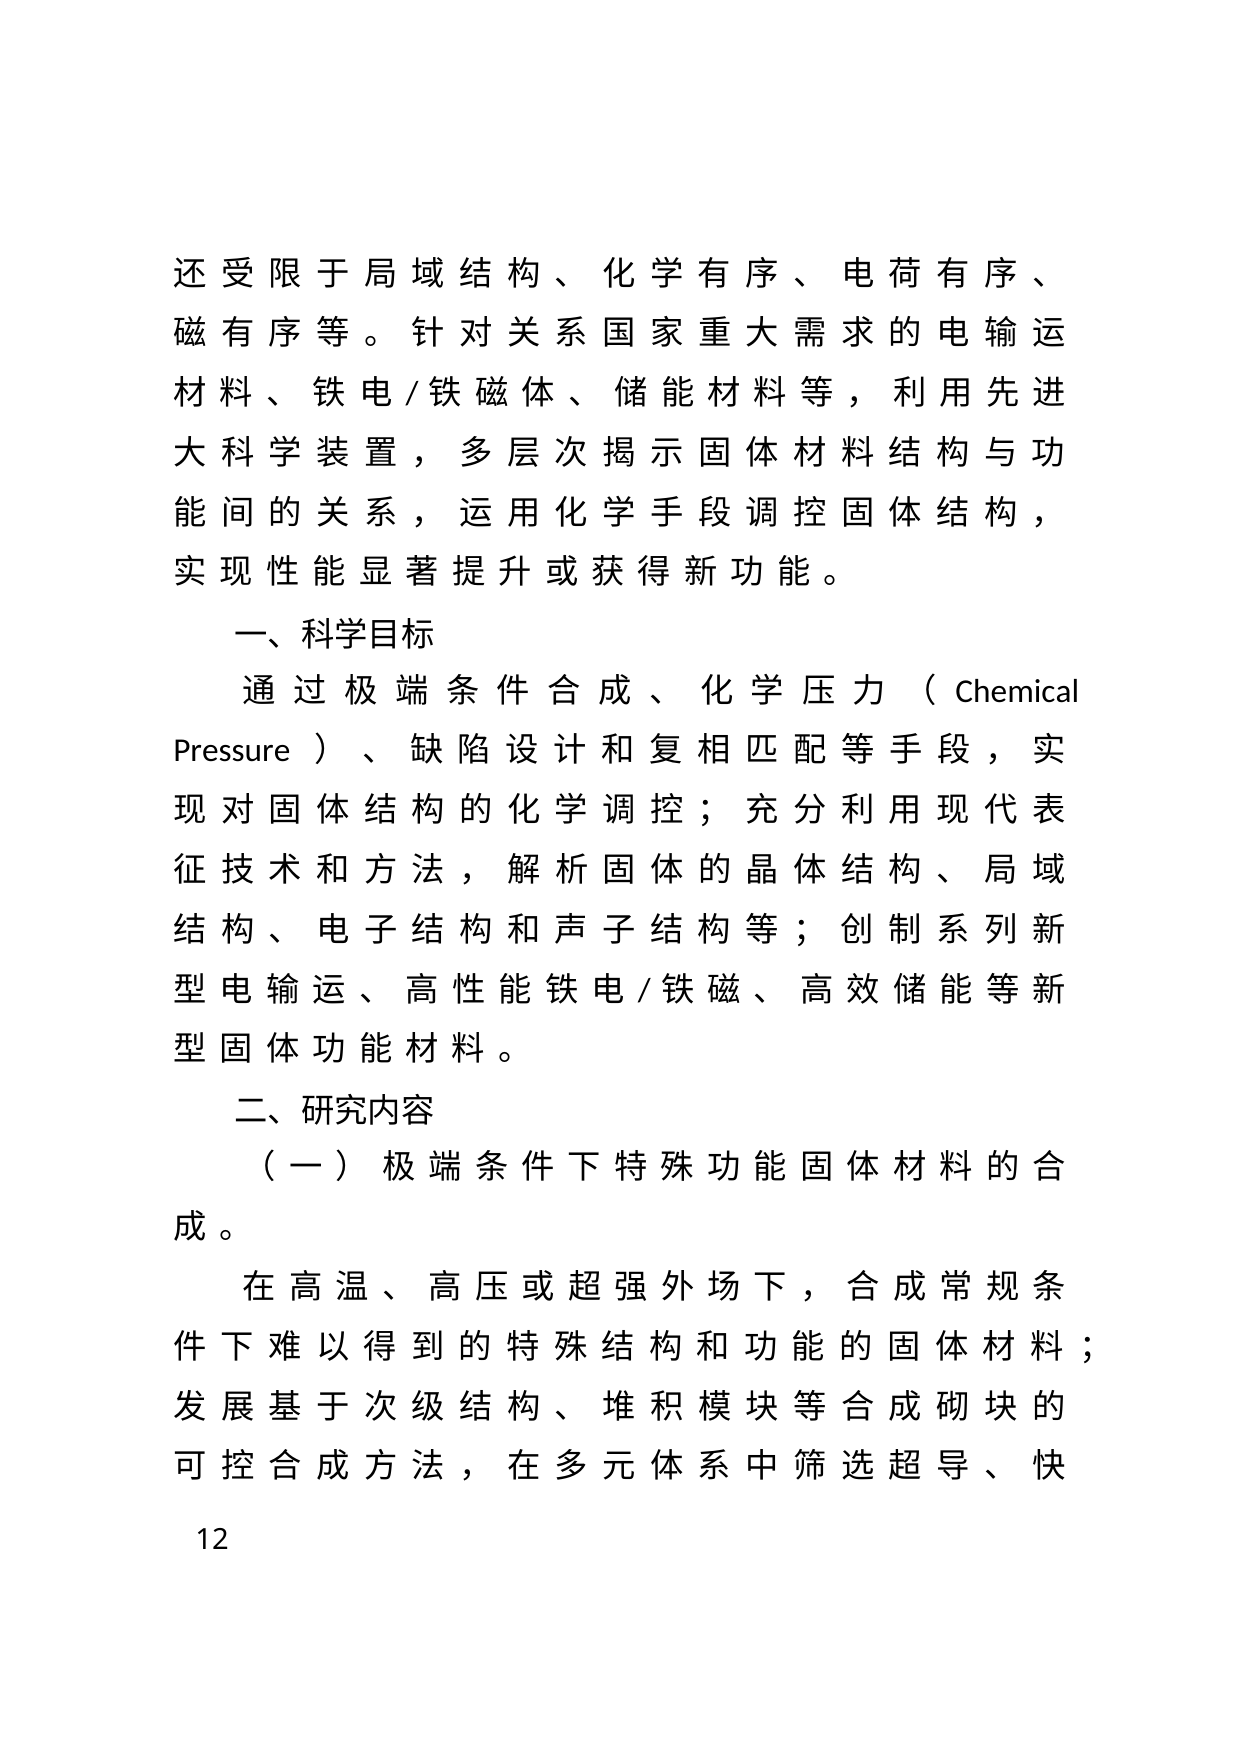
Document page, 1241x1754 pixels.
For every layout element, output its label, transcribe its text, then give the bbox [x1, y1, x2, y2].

text 二、研究内容 [173, 1076, 1079, 1134]
text 一、科学目标 [173, 599, 1079, 658]
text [173, 241, 1079, 599]
text 通过极端条件合成、化学压力（Chemical Pressure）、缺陷设计和复相匹配等手段，实现对固体结构的化学调控；充分利用现代表征技术和方法，解析固体的晶体结构、局域结构、电子结构和声子结构等；创制系列新型电输运、高性能铁电/铁磁、高效储能等新型固体功能材料。 [173, 658, 1079, 1076]
text （一）极端条件下特殊功能固体材料的合成。 [173, 1134, 1079, 1254]
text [173, 1254, 1079, 1493]
